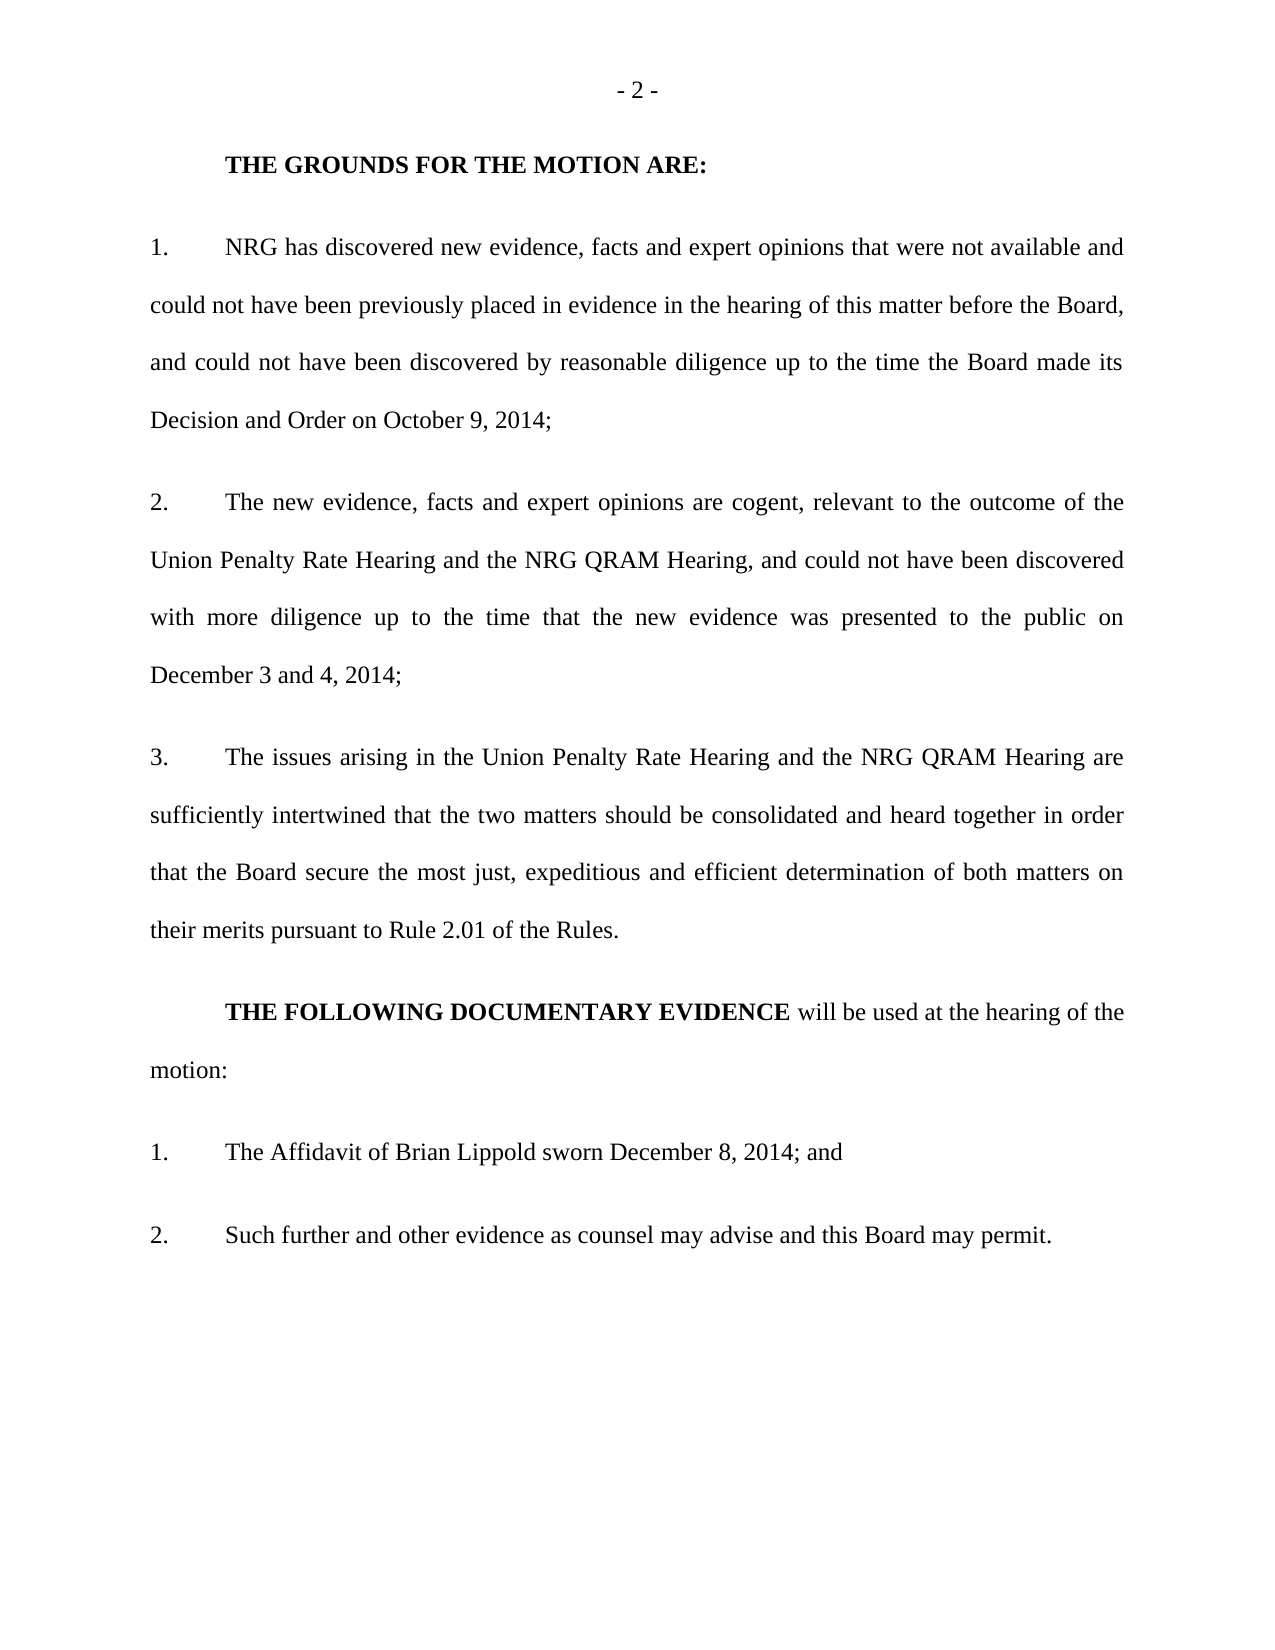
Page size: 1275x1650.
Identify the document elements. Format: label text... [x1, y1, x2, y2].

list The Affidavit of Brian Lippold sworn December 8, 2014; and [150, 1137, 1125, 1166]
list THE FOLLOWING DOCUMENTARY EVIDENCE will be used at the hearing of the motion: [150, 997, 1125, 1084]
list THE GROUNDS FOR THE MOTION ARE: [150, 150, 1125, 179]
list The new evidence, facts and expert opinions are cogent, relevant to the outcome of the Union Penalty Rate Hearing and the NRG QRAM Hearing, and could not have been discovered with more diligence up to the time that the new evidence was presented to the public on December 3 and 4, 2014; [150, 487, 1125, 689]
text Such further and other evidence as counsel may advise and this Board may permit. [150, 1220, 1125, 1249]
list The issues arising in the Union Penalty Rate Hearing and the NRG QRAM Hearing are sufficiently intertwined that the two matters should be consolidated and heard together in order that the Board secure the most just, expeditious and efficient determination of both matters on their merits pursuant to Rule 2.01 of the Rules. [150, 742, 1125, 944]
list NRG has discovered new evidence, facts and expert opinions that were not available and could not have been previously placed in evidence in the hearing of this matter before the Board, and could not have been discovered by reasonable diligence up to the time the Board made its Decision and Order on October 9, 2014; [150, 232, 1125, 434]
